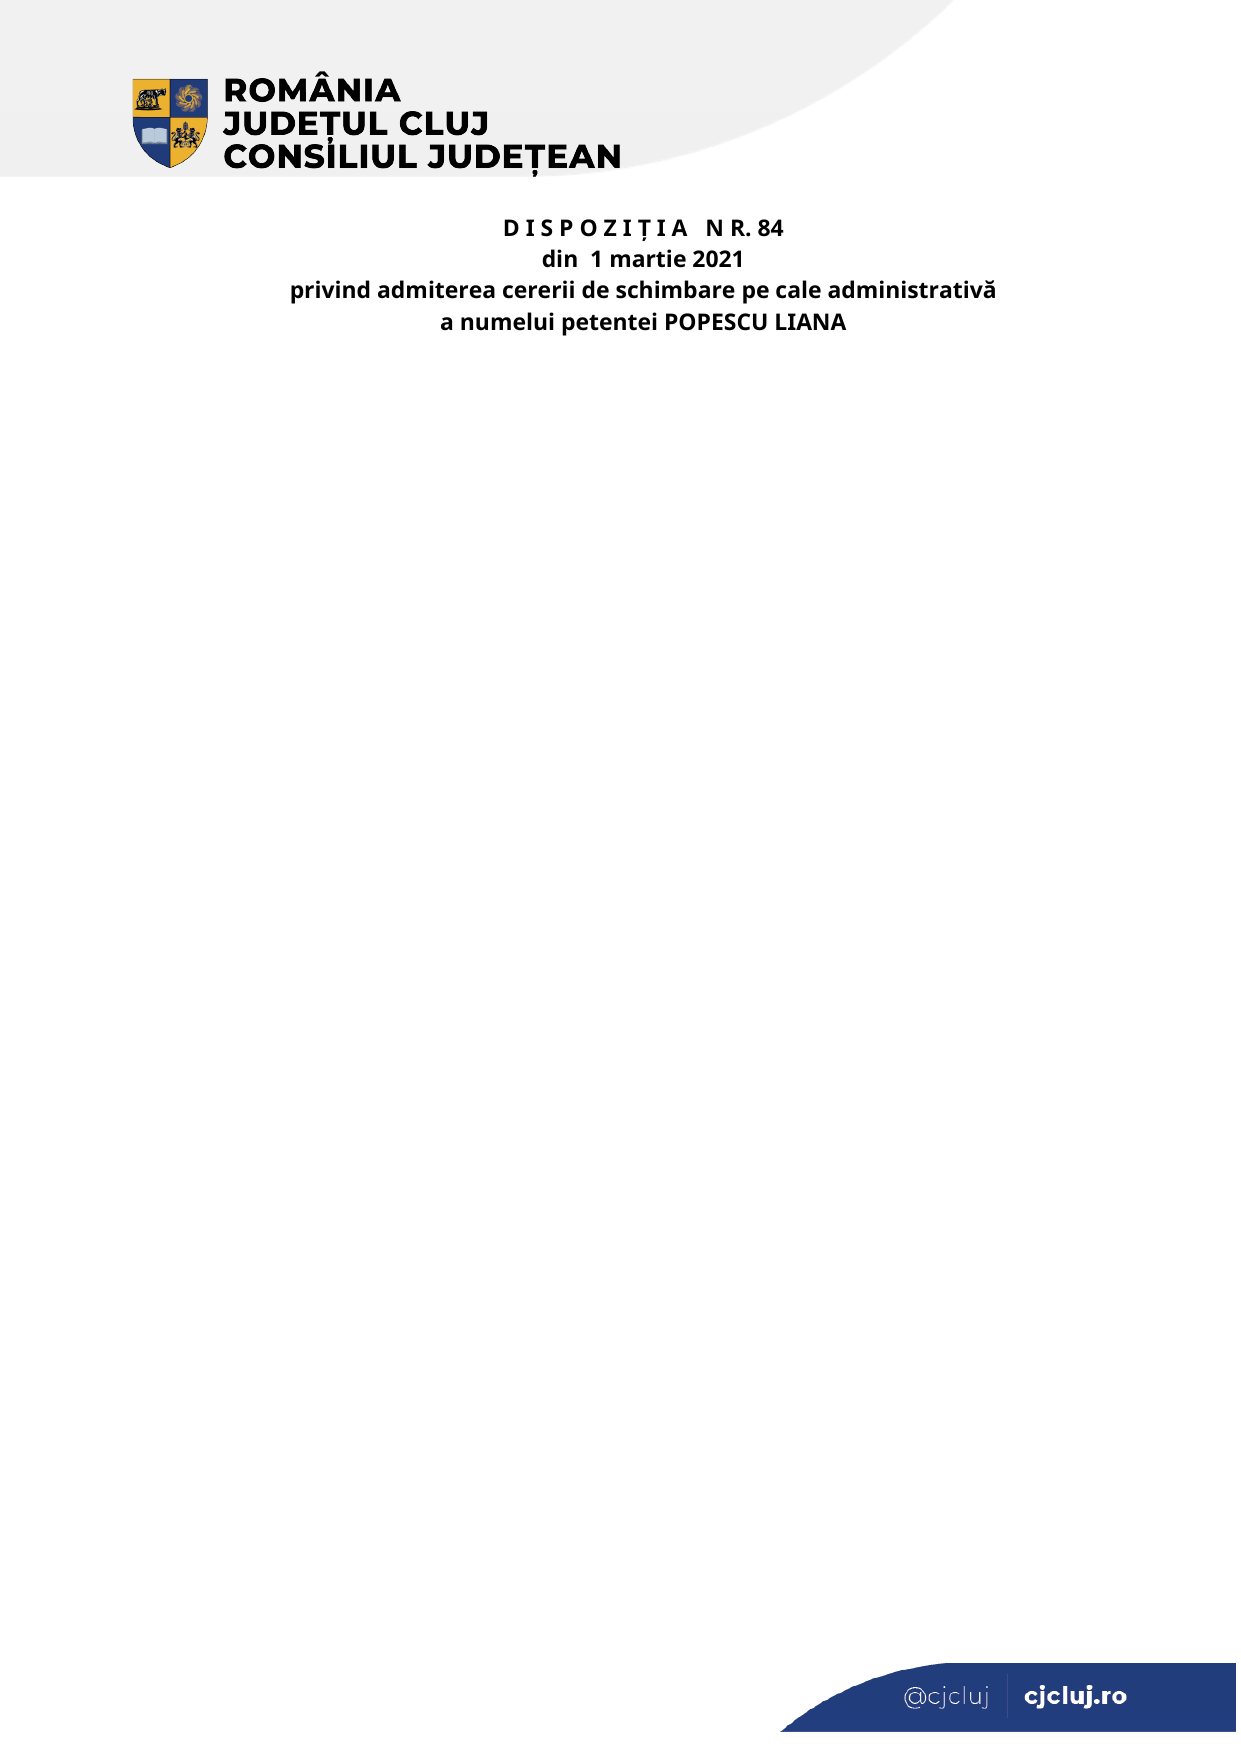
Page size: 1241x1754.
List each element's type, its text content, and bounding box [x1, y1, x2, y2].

text privind admiterea cererii de schimbare pe cale administrativă [133, 274, 1153, 306]
text din 1 martie 2021 [133, 243, 1153, 274]
text D I S P O Z I Ţ I A N R. 84 [133, 212, 1153, 243]
picture [779, 1663, 1236, 1732]
text a numelui petentei POPESCU LIANA [133, 306, 1153, 337]
picture [132, 71, 620, 177]
